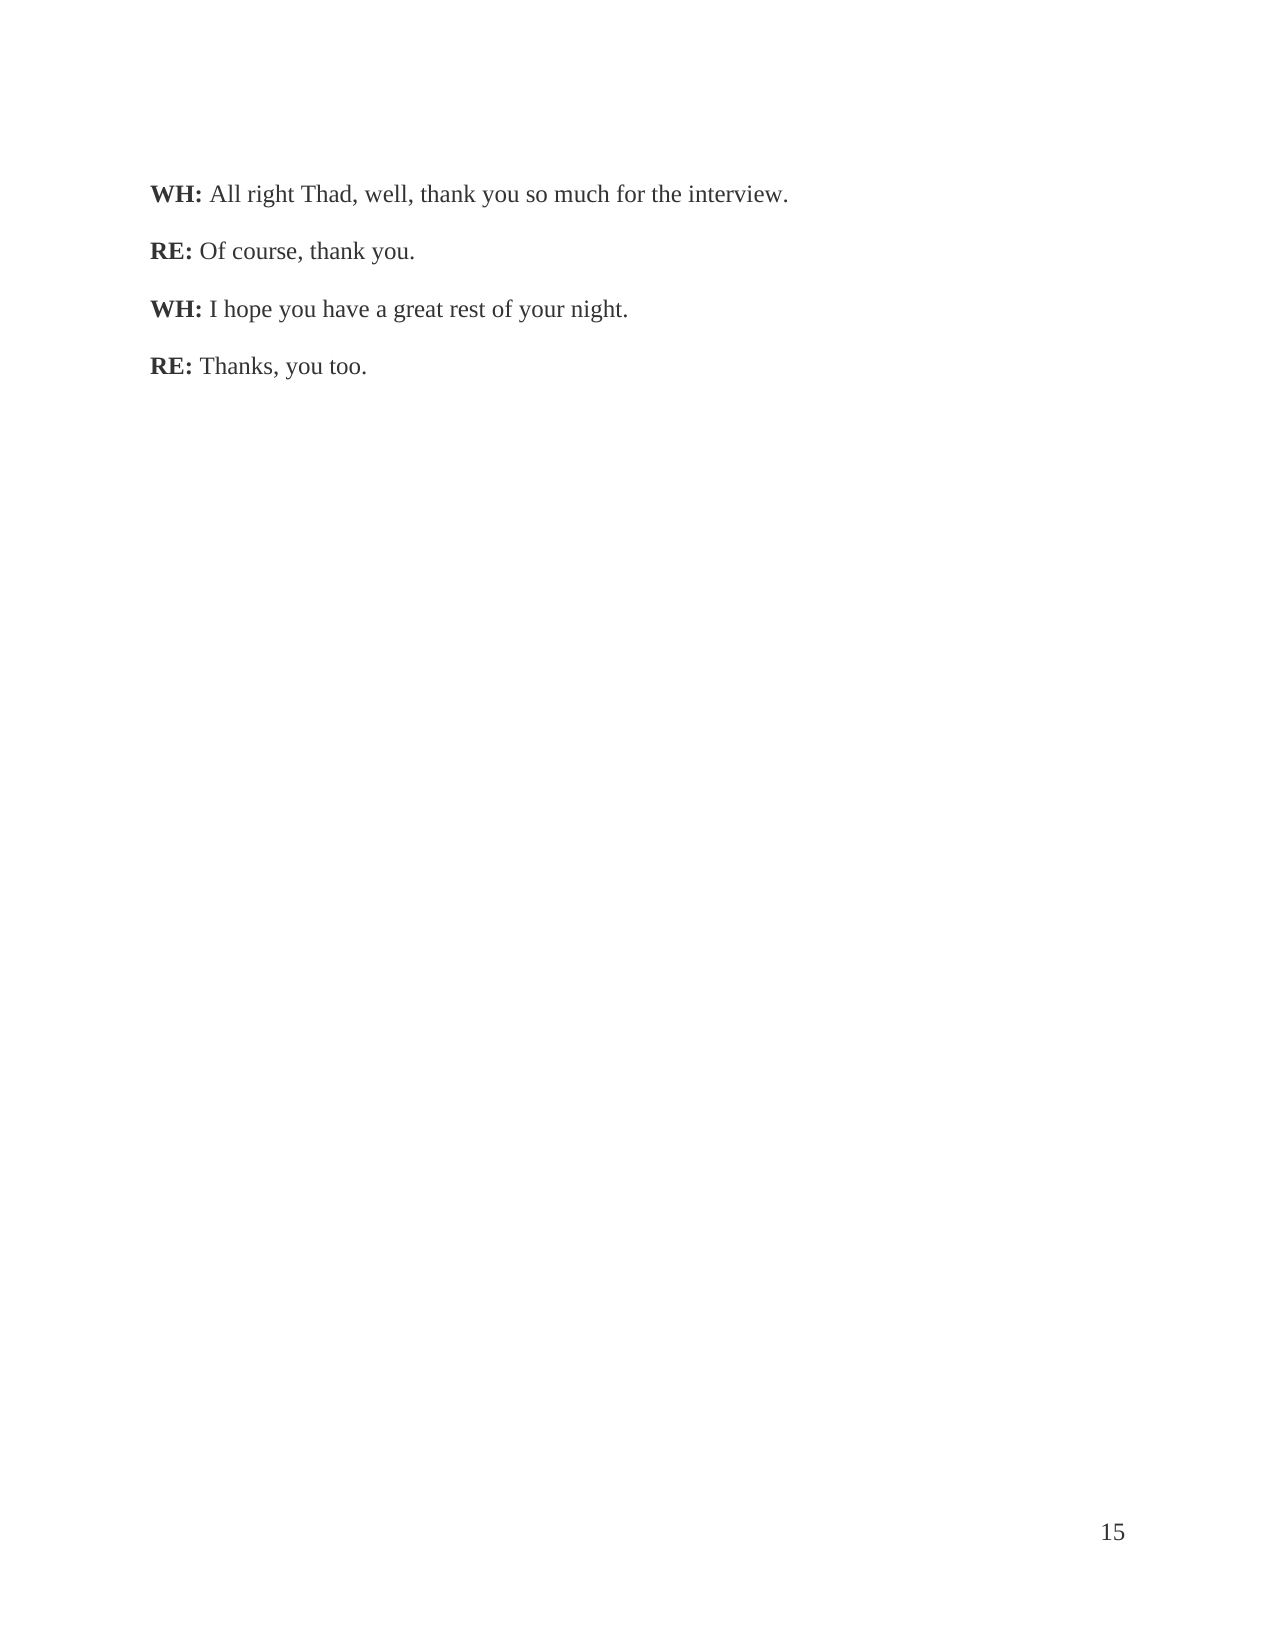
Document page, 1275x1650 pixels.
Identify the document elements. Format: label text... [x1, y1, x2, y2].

text WH: I hope you have a great rest of your night. [150, 294, 1125, 322]
text RE: Of course, thank you. [150, 236, 1125, 265]
text WH: All right Thad, well, thank you so much for the interview. [150, 179, 1125, 207]
text RE: Thanks, you too. [150, 351, 1125, 380]
